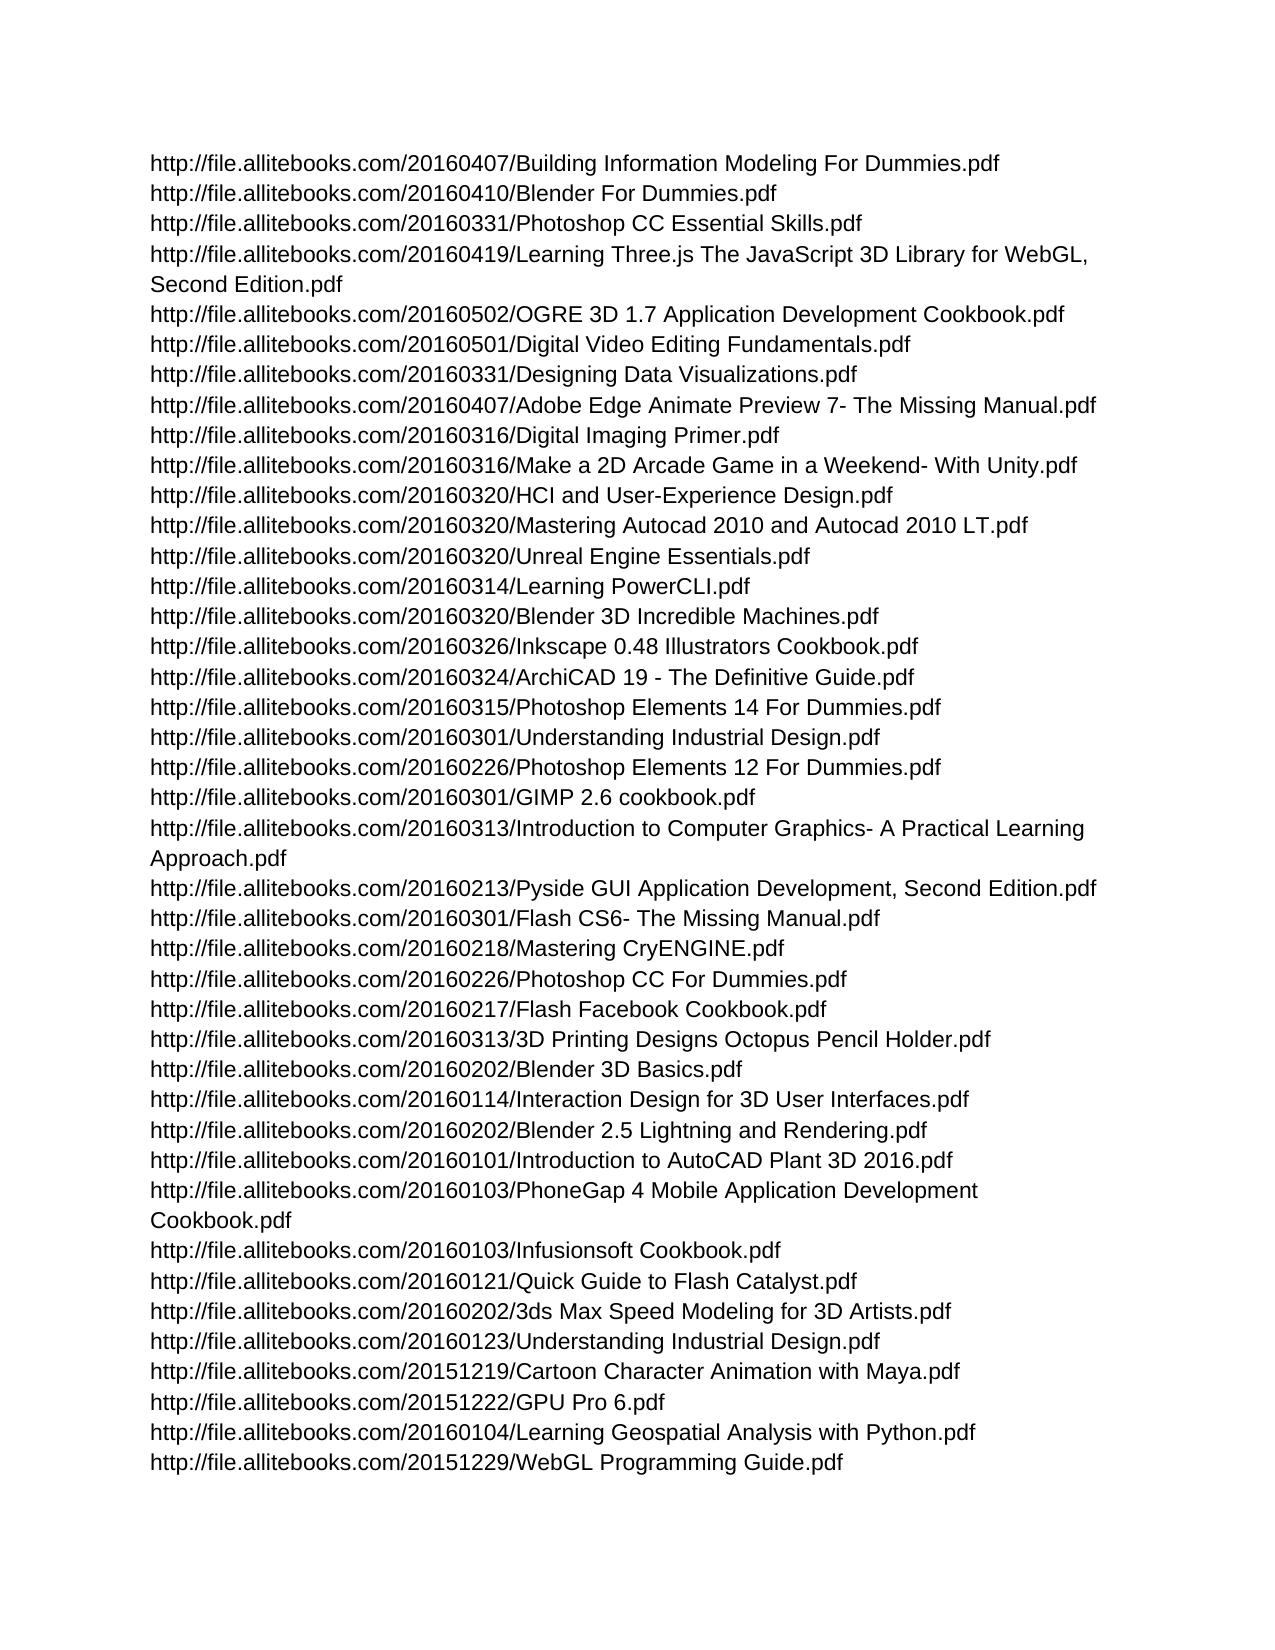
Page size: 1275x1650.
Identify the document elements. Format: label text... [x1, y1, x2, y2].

text http://file.allitebooks.com/20160407/Building Information Modeling For Dummies.pdf [150, 150, 1125, 176]
text http://file.allitebooks.com/20160226/Photoshop Elements 12 For Dummies.pdf [150, 754, 1125, 781]
text http://file.allitebooks.com/20151219/Cartoon Character Animation with Maya.pdf [150, 1358, 1125, 1385]
text http://file.allitebooks.com/20160331/Photoshop CC Essential Skills.pdf [150, 210, 1125, 237]
text http://file.allitebooks.com/20160316/Make a 2D Arcade Game in a Weekend- With Unity.pdf [150, 452, 1125, 478]
text http://file.allitebooks.com/20160331/Designing Data Visualizations.pdf [150, 361, 1125, 388]
text http://file.allitebooks.com/20160501/Digital Video Editing Fundamentals.pdf [150, 331, 1125, 358]
text http://file.allitebooks.com/20160202/Blender 3D Basics.pdf [150, 1056, 1125, 1083]
text http://file.allitebooks.com/20160123/Understanding Industrial Design.pdf [150, 1328, 1125, 1354]
text http://file.allitebooks.com/20160301/Flash CS6- The Missing Manual.pdf [150, 905, 1125, 932]
text http://file.allitebooks.com/20160104/Learning Geospatial Analysis with Python.pdf [150, 1419, 1125, 1445]
text http://file.allitebooks.com/20160315/Photoshop Elements 14 For Dummies.pdf [150, 694, 1125, 720]
text http://file.allitebooks.com/20160419/Learning Three.js The JavaScript 3D Library for WebGL, Second Edition.pdf [150, 241, 1125, 297]
text http://file.allitebooks.com/20160301/GIMP 2.6 cookbook.pdf [150, 784, 1125, 811]
text http://file.allitebooks.com/20160226/Photoshop CC For Dummies.pdf [150, 966, 1125, 992]
text http://file.allitebooks.com/20160410/Blender For Dummies.pdf [150, 180, 1125, 207]
text http://file.allitebooks.com/20160502/OGRE 3D 1.7 Application Development Cookbook.pdf [150, 301, 1125, 327]
text http://file.allitebooks.com/20160320/Unreal Engine Essentials.pdf [150, 543, 1125, 569]
text http://file.allitebooks.com/20151229/WebGL Programming Guide.pdf [150, 1449, 1125, 1475]
text http://file.allitebooks.com/20160320/HCI and User-Experience Design.pdf [150, 482, 1125, 509]
text http://file.allitebooks.com/20160313/3D Printing Designs Octopus Pencil Holder.pdf [150, 1026, 1125, 1052]
text http://file.allitebooks.com/20160314/Learning PowerCLI.pdf [150, 573, 1125, 599]
text http://file.allitebooks.com/20160218/Mastering CryENGINE.pdf [150, 935, 1125, 962]
text http://file.allitebooks.com/20160320/Mastering Autocad 2010 and Autocad 2010 LT.pdf [150, 512, 1125, 539]
text http://file.allitebooks.com/20151222/GPU Pro 6.pdf [150, 1388, 1125, 1415]
text http://file.allitebooks.com/20160407/Adobe Edge Animate Preview 7- The Missing Manual.pdf [150, 392, 1125, 418]
text http://file.allitebooks.com/20160121/Quick Guide to Flash Catalyst.pdf [150, 1268, 1125, 1294]
text http://file.allitebooks.com/20160324/ArchiCAD 19 - The Definitive Guide.pdf [150, 663, 1125, 690]
text http://file.allitebooks.com/20160313/Introduction to Computer Graphics- A Practical Learning Approach.pdf [150, 814, 1125, 871]
text http://file.allitebooks.com/20160301/Understanding Industrial Design.pdf [150, 724, 1125, 750]
text http://file.allitebooks.com/20160320/Blender 3D Incredible Machines.pdf [150, 603, 1125, 629]
text http://file.allitebooks.com/20160202/3ds Max Speed Modeling for 3D Artists.pdf [150, 1298, 1125, 1324]
text http://file.allitebooks.com/20160217/Flash Facebook Cookbook.pdf [150, 996, 1125, 1022]
text http://file.allitebooks.com/20160114/Interaction Design for 3D User Interfaces.pdf [150, 1086, 1125, 1113]
text http://file.allitebooks.com/20160103/PhoneGap 4 Mobile Application Development Cookbook.pdf [150, 1177, 1125, 1234]
text http://file.allitebooks.com/20160316/Digital Imaging Primer.pdf [150, 422, 1125, 448]
text http://file.allitebooks.com/20160101/Introduction to AutoCAD Plant 3D 2016.pdf [150, 1147, 1125, 1173]
text http://file.allitebooks.com/20160103/Infusionsoft Cookbook.pdf [150, 1237, 1125, 1264]
text http://file.allitebooks.com/20160202/Blender 2.5 Lightning and Rendering.pdf [150, 1117, 1125, 1143]
text http://file.allitebooks.com/20160326/Inkscape 0.48 Illustrators Cookbook.pdf [150, 633, 1125, 660]
text http://file.allitebooks.com/20160213/Pyside GUI Application Development, Second Edition.pdf [150, 875, 1125, 901]
